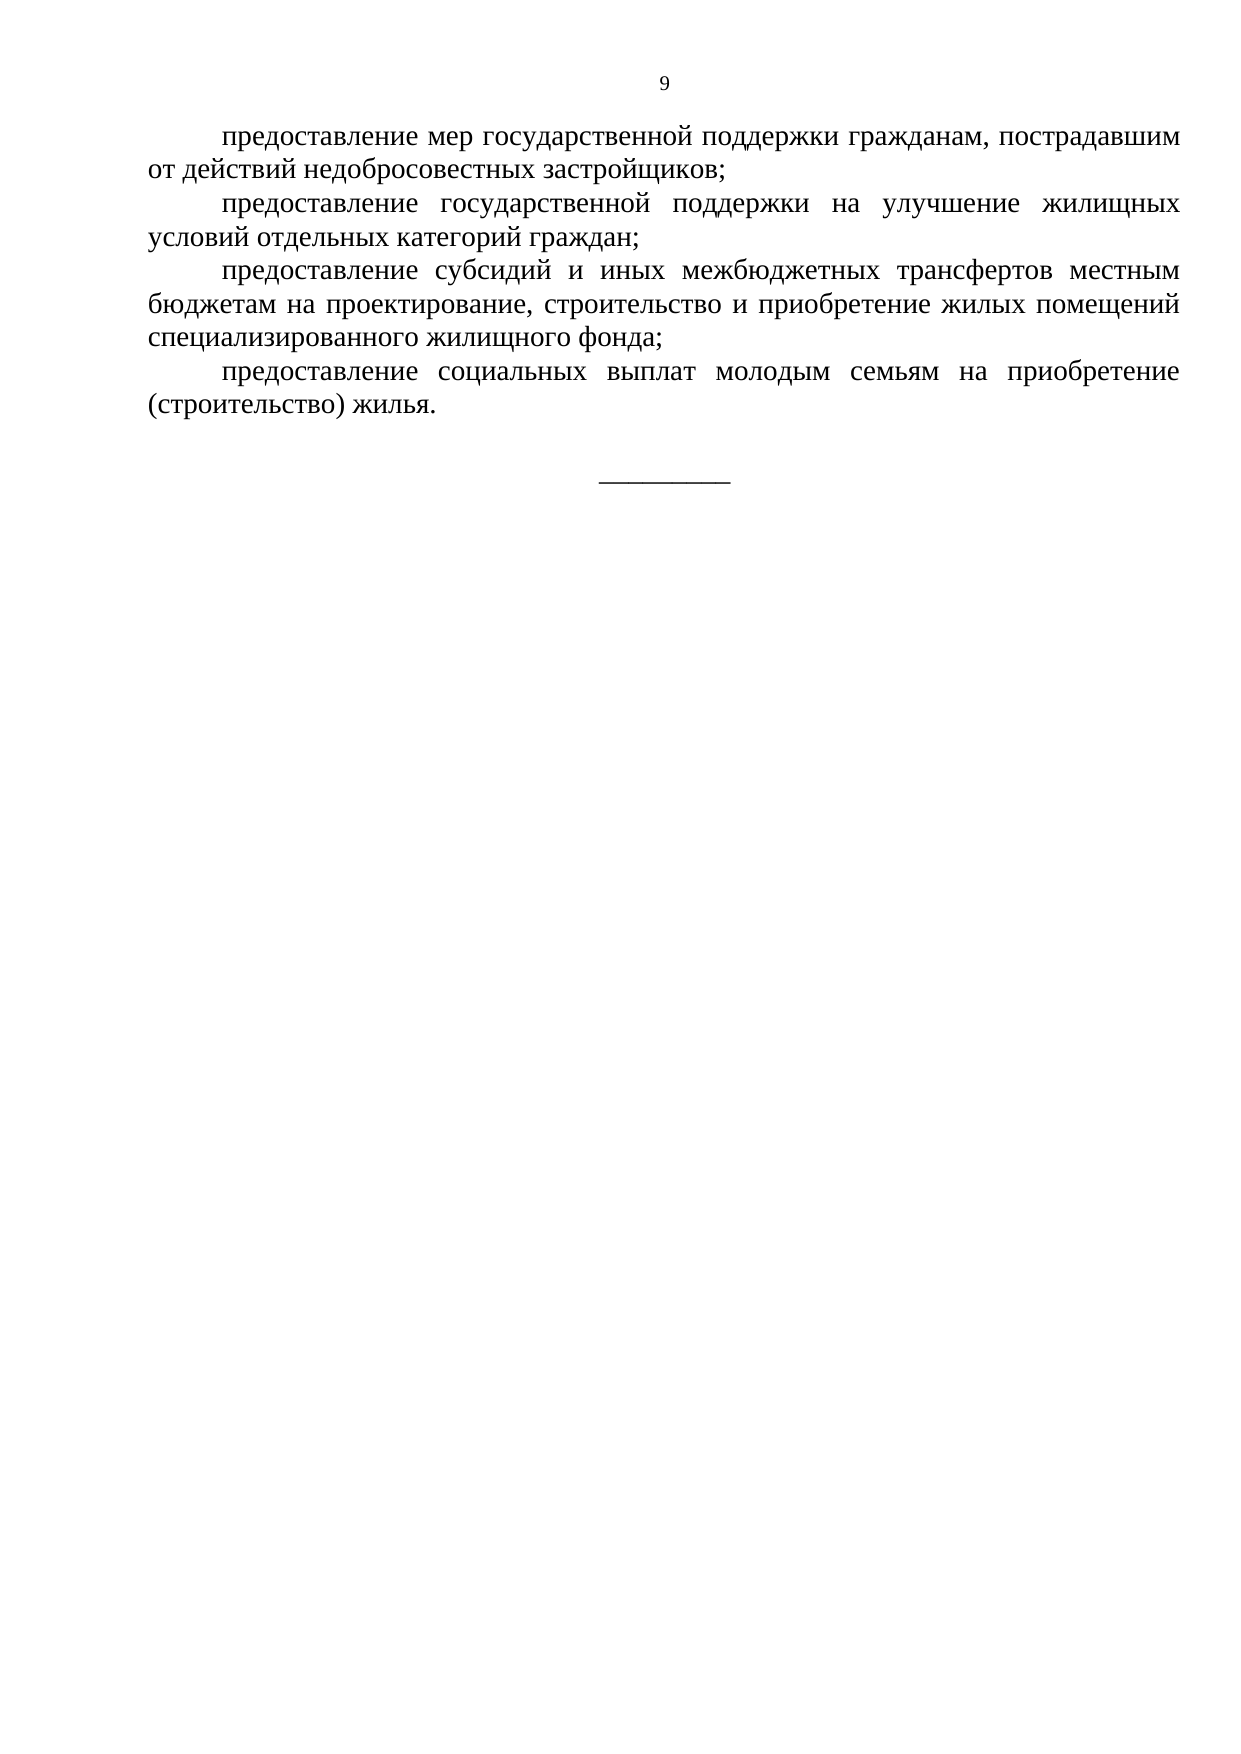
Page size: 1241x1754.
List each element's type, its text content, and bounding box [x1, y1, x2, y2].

text предоставление государственной поддержки на улучшение жилищных условий отдельных категорий граждан; [148, 185, 1181, 252]
text предоставление мер государственной поддержки гражданам, пострадавшим от действий недобросовестных застройщиков; [148, 118, 1181, 185]
text предоставление социальных выплат молодым семьям на приобретение (строительство) жилья. [148, 353, 1181, 420]
text предоставление субсидий и иных межбюджетных трансфертов местным бюджетам на проектирование, строительство и приобретение жилых помещений специализированного жилищного фонда; [148, 252, 1181, 353]
text _________ [148, 453, 1181, 487]
